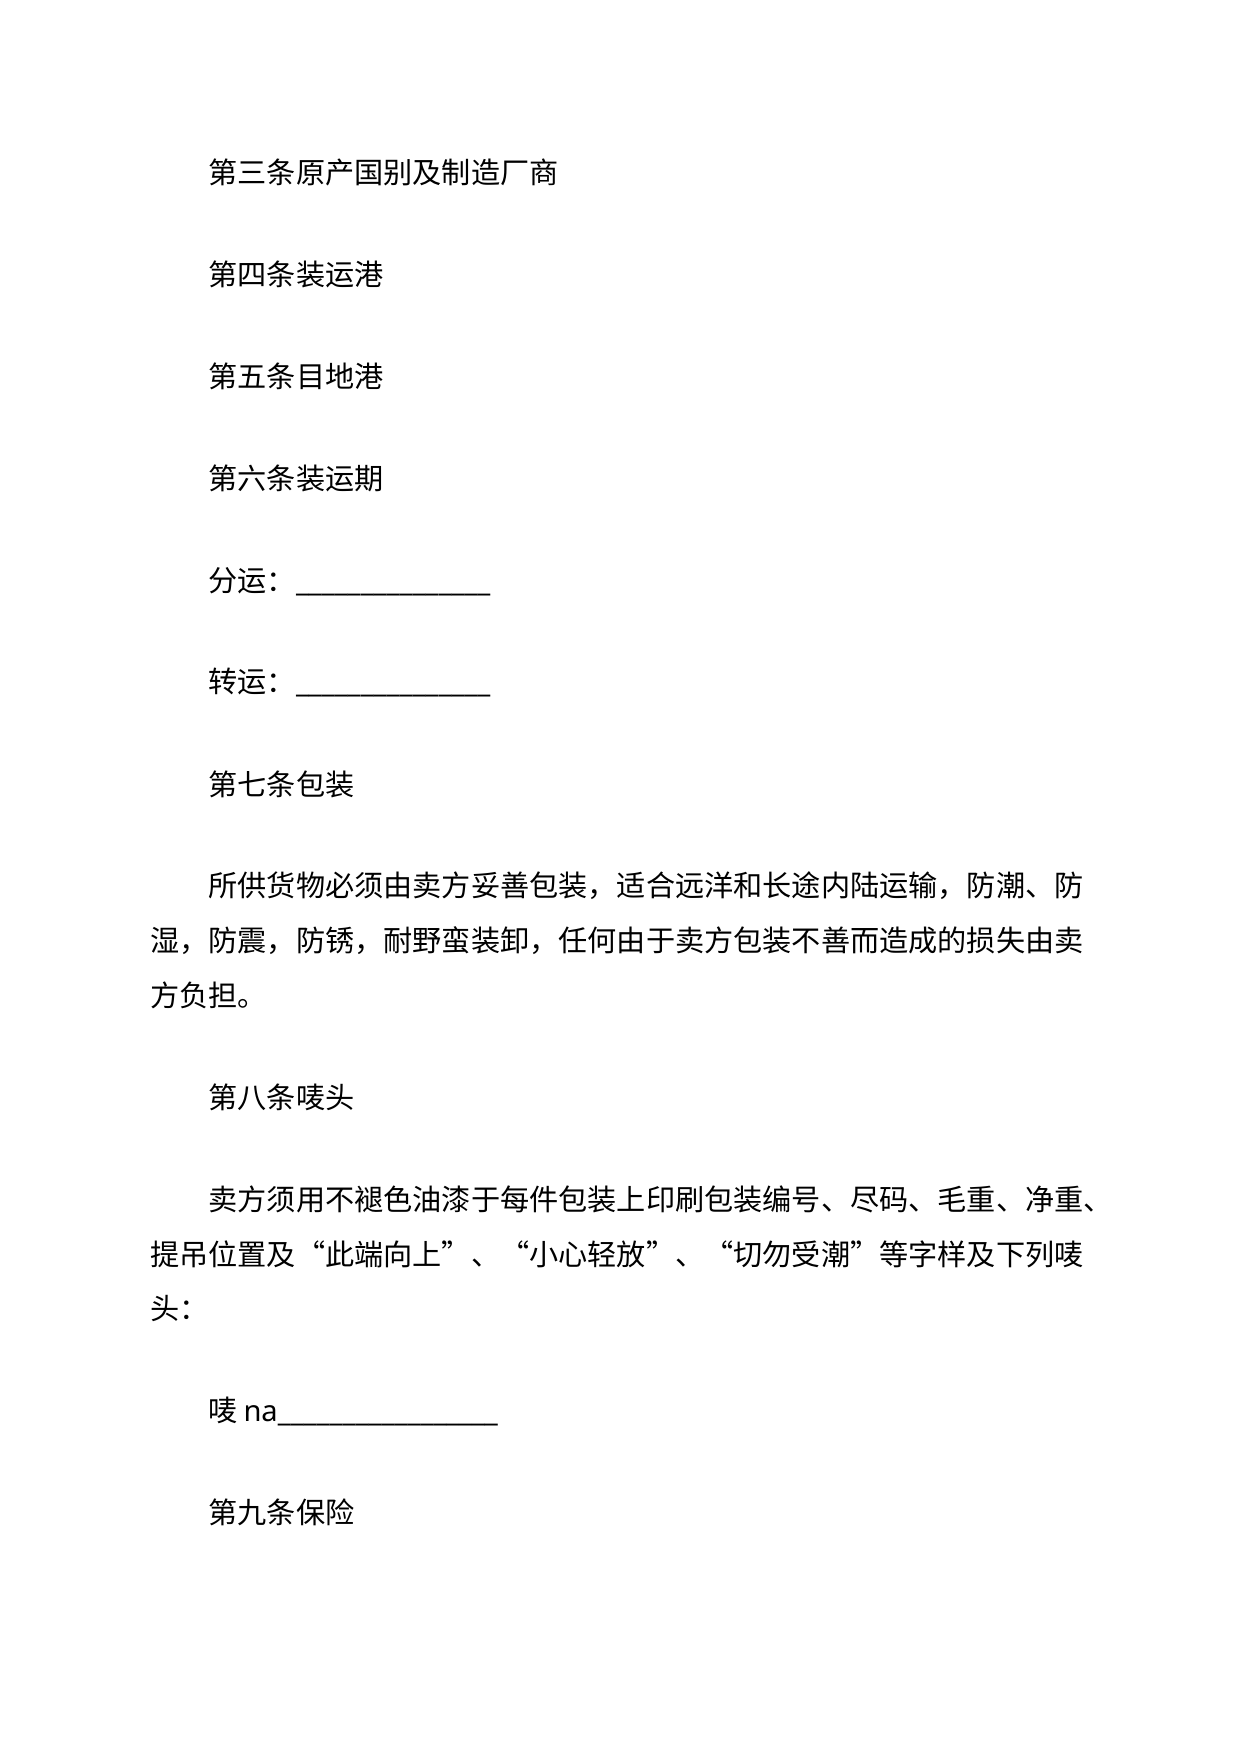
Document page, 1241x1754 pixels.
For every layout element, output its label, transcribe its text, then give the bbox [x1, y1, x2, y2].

text 第六条装运期 [150, 455, 1090, 498]
text 唛na_________________ [150, 1388, 1090, 1430]
text 转运：_______________ [150, 659, 1090, 701]
text 分运：_______________ [150, 557, 1090, 599]
text 所供货物必须由卖方妥善包装，适合远洋和长途内陆运输，防潮、防湿，防震，防锈，耐野蛮装卸，任何由于卖方包装不善而造成的损失由卖方负担。 [150, 863, 1090, 1015]
text 第五条目地港 [150, 353, 1090, 396]
text 第九条保险 [150, 1490, 1090, 1532]
text 第七条包装 [150, 761, 1090, 803]
text 卖方须用不褪色油漆于每件包装上印刷包装编号、尽码、毛重、净重、提吊位置及“此端向上”、“小心轻放”、“切勿受潮”等字样及下列唛头： [150, 1176, 1090, 1328]
text 第四条装运港 [150, 252, 1090, 294]
text 第八条唛头 [150, 1074, 1090, 1117]
text 第三条原产国别及制造厂商 [150, 150, 1090, 192]
